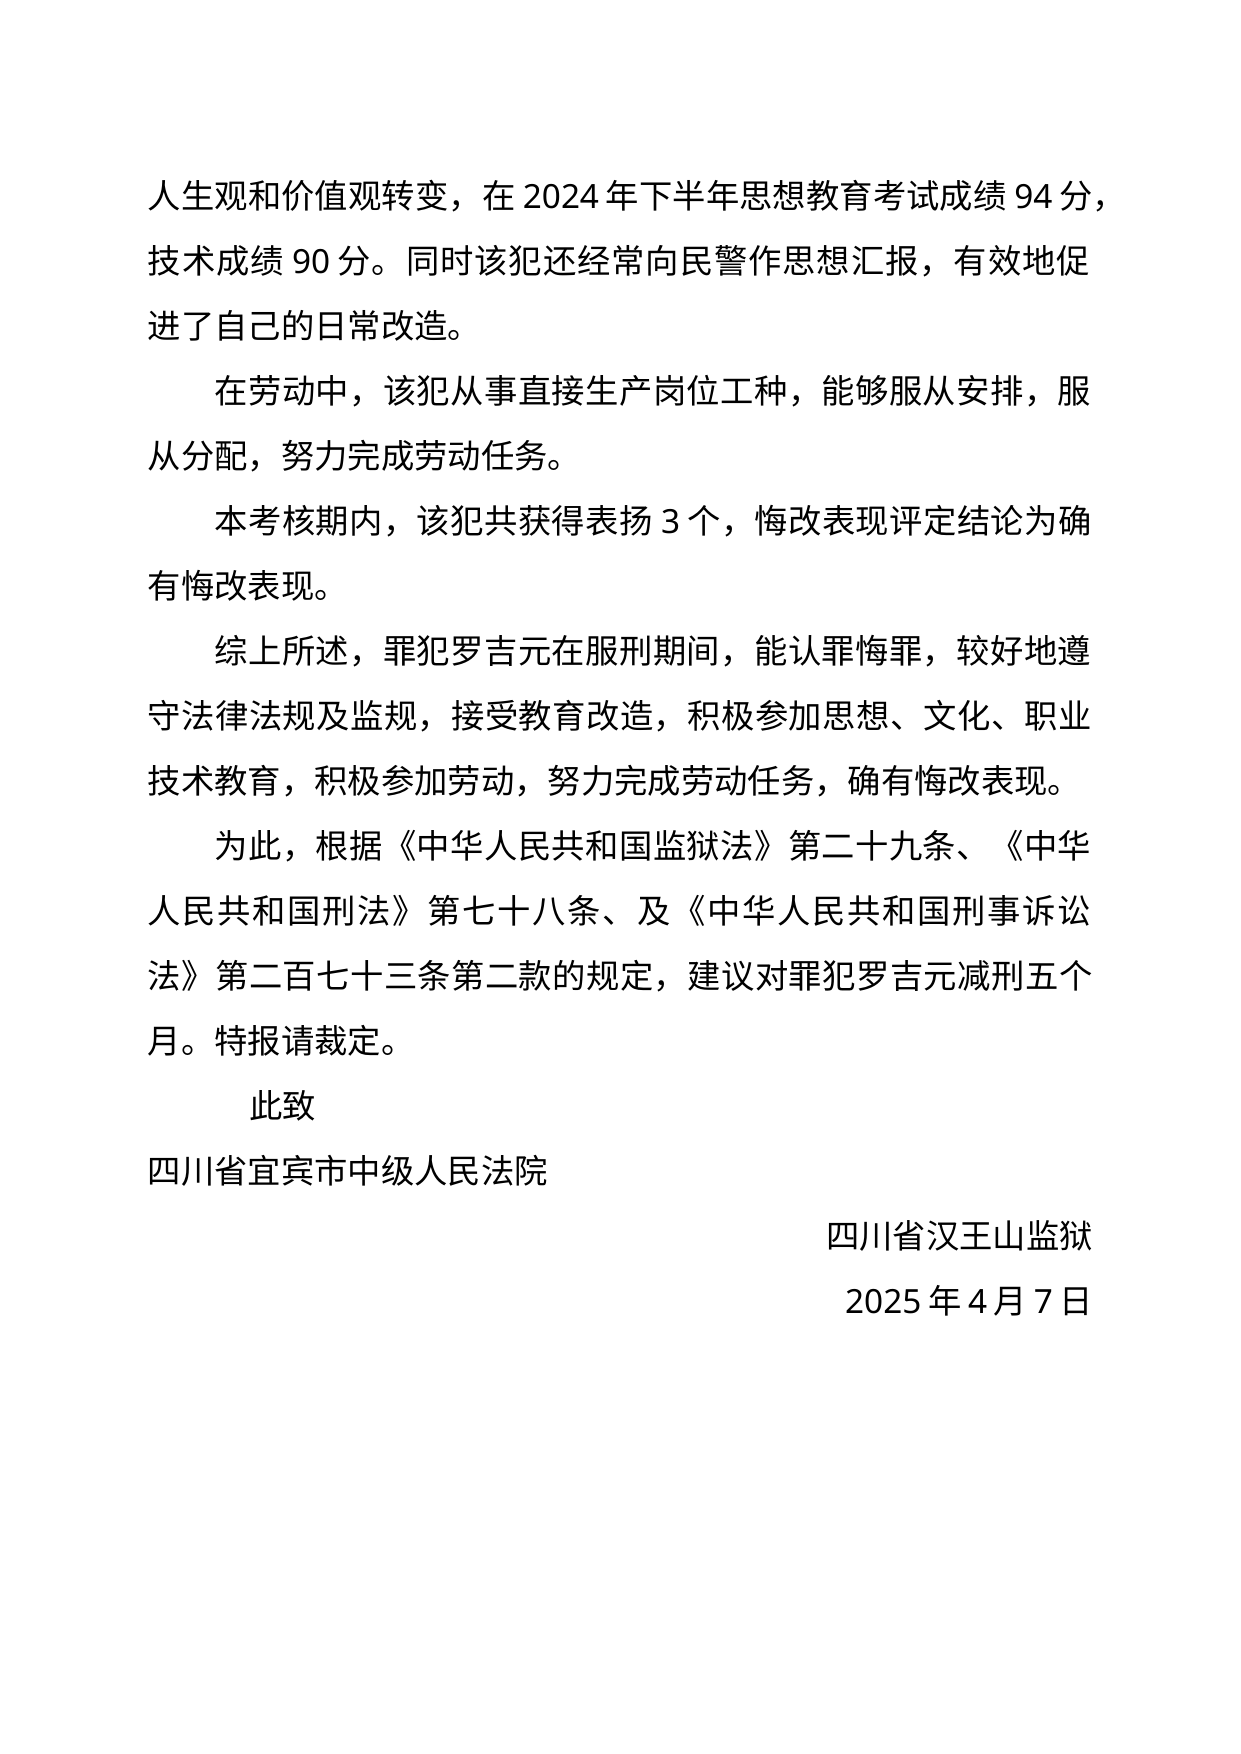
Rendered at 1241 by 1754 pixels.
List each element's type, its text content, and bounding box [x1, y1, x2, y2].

text 在劳动中，该犯从事直接生产岗位工种，能够服从安排，服从分配，努力完成劳动任务。 [148, 357, 1092, 487]
text 此致 [148, 1072, 1092, 1137]
text 本考核期内，该犯共获得表扬3个，悔改表现评定结论为确有悔改表现。 [148, 487, 1092, 617]
text 为此，根据《中华人民共和国监狱法》第二十九条、《中华人民共和国刑法》第七十八条、及《中华人民共和国刑事诉讼法》第二百七十三条第二款的规定，建议对罪犯罗吉元减刑五个月。特报请裁定。 [148, 812, 1092, 1072]
text 四川省汉王山监狱 [148, 1202, 1092, 1267]
text 四川省宜宾市中级人民法院 [148, 1137, 1092, 1202]
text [148, 162, 1092, 357]
text 2025年4月7日 [148, 1267, 1092, 1332]
text 综上所述，罪犯罗吉元在服刑期间，能认罪悔罪，较好地遵守法律法规及监规，接受教育改造，积极参加思想、文化、职业技术教育，积极参加劳动，努力完成劳动任务，确有悔改表现。 [148, 617, 1092, 812]
